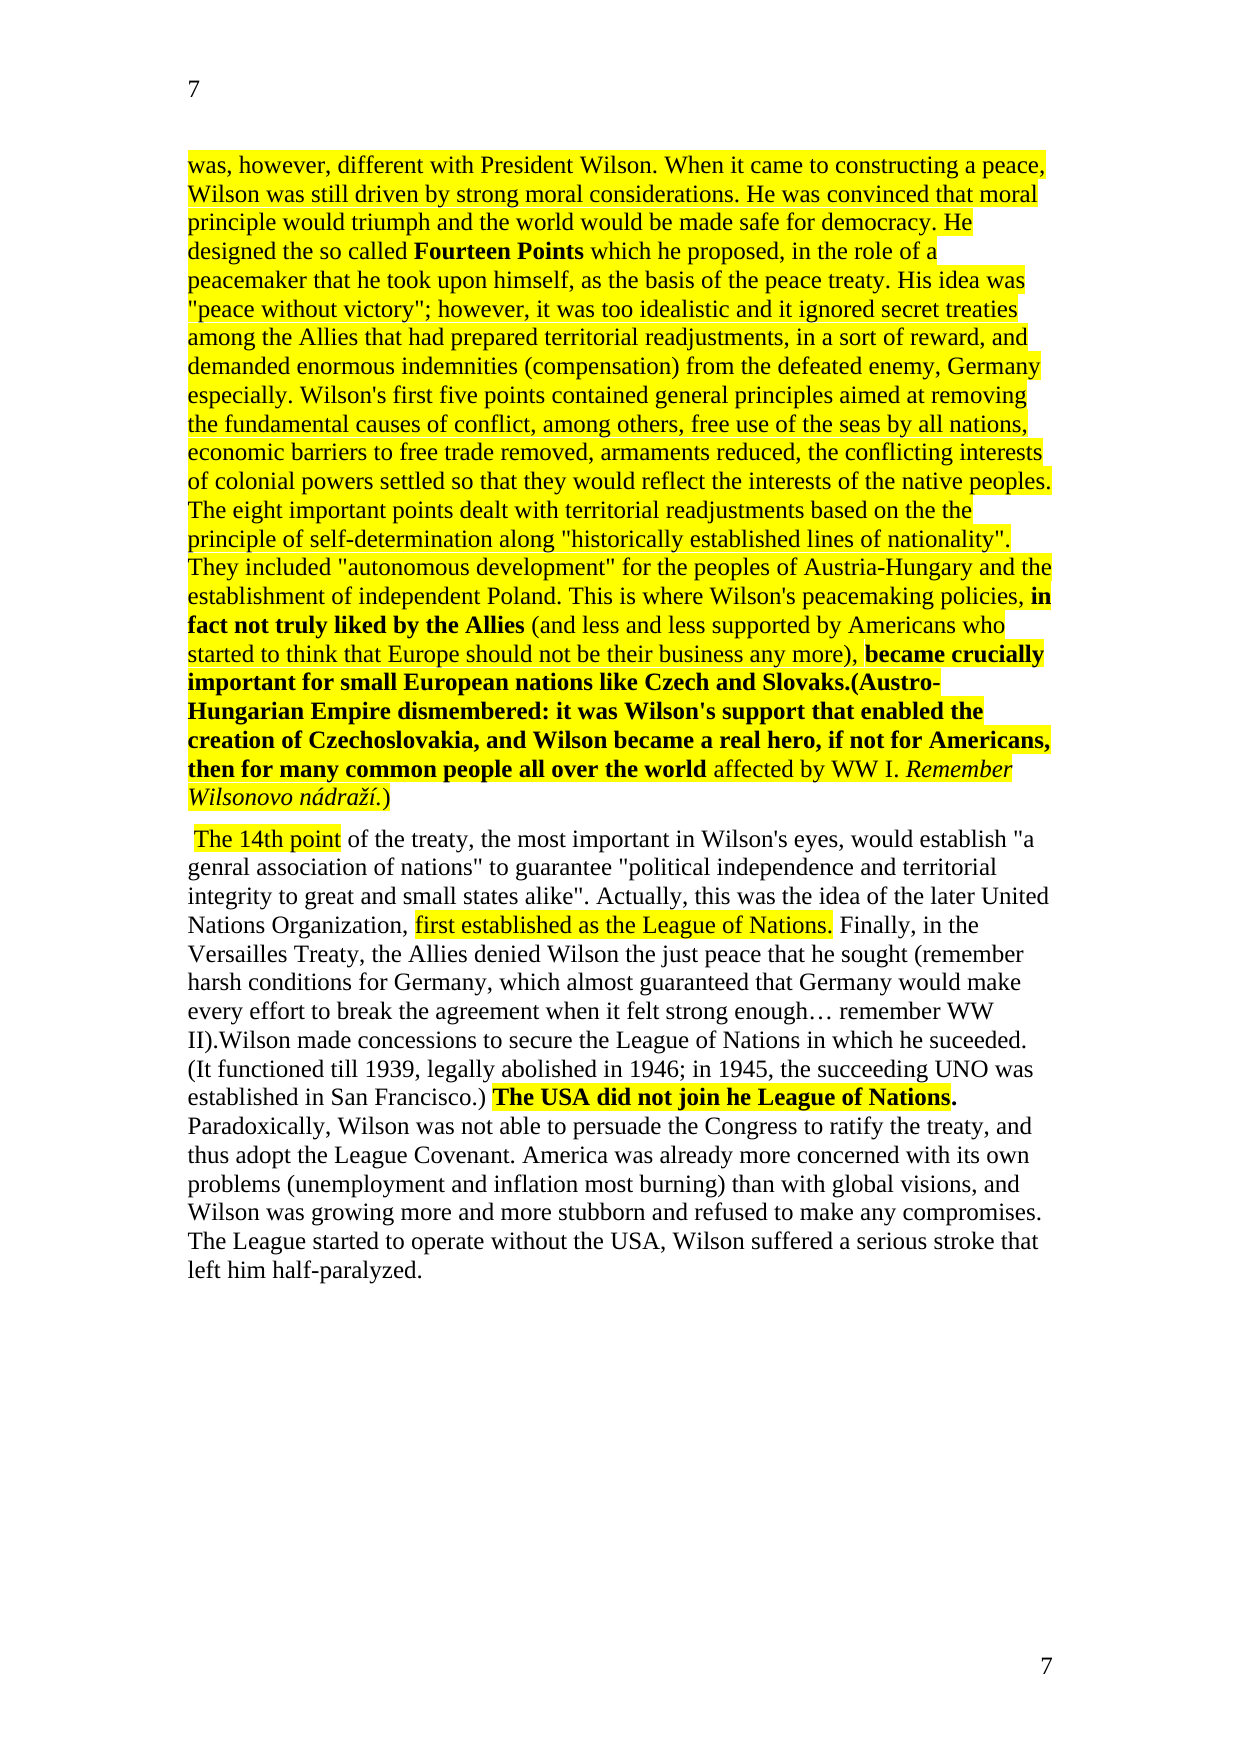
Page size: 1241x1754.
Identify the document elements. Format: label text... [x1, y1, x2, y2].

text The 14th point of the treaty, the most important in Wilson's eyes, would establish "a genral association of nations" to guarantee "political independence and territorial integrity to great and small states alike". Actually, this was the idea of the later United Nations Organization, first established as the League of Nations. Finally, in the Versailles Treaty, the Allies denied Wilson the just peace that he sought (remember harsh conditions for Germany, which almost guaranteed that Germany would make every effort to break the agreement when it felt strong enough… remember WW II).Wilson made concessions to secure the League of Nations in which he suceeded. (It functioned till 1939, legally abolished in 1946; in 1945, the succeeding UNO was established in San Francisco.) The USA did not join he League of Nations. Paradoxically, Wilson was not able to persuade the Congress to ratify the treaty, and thus adopt the League Covenant. America was already more concerned with its own problems (unemployment and inflation most burning) than with global visions, and Wilson was growing more and more stubborn and refused to make any compromises. The League started to operate without the USA, Wilson suffered a serious stroke that left him half-paralyzed. [187, 824, 1053, 1284]
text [187, 150, 1053, 811]
